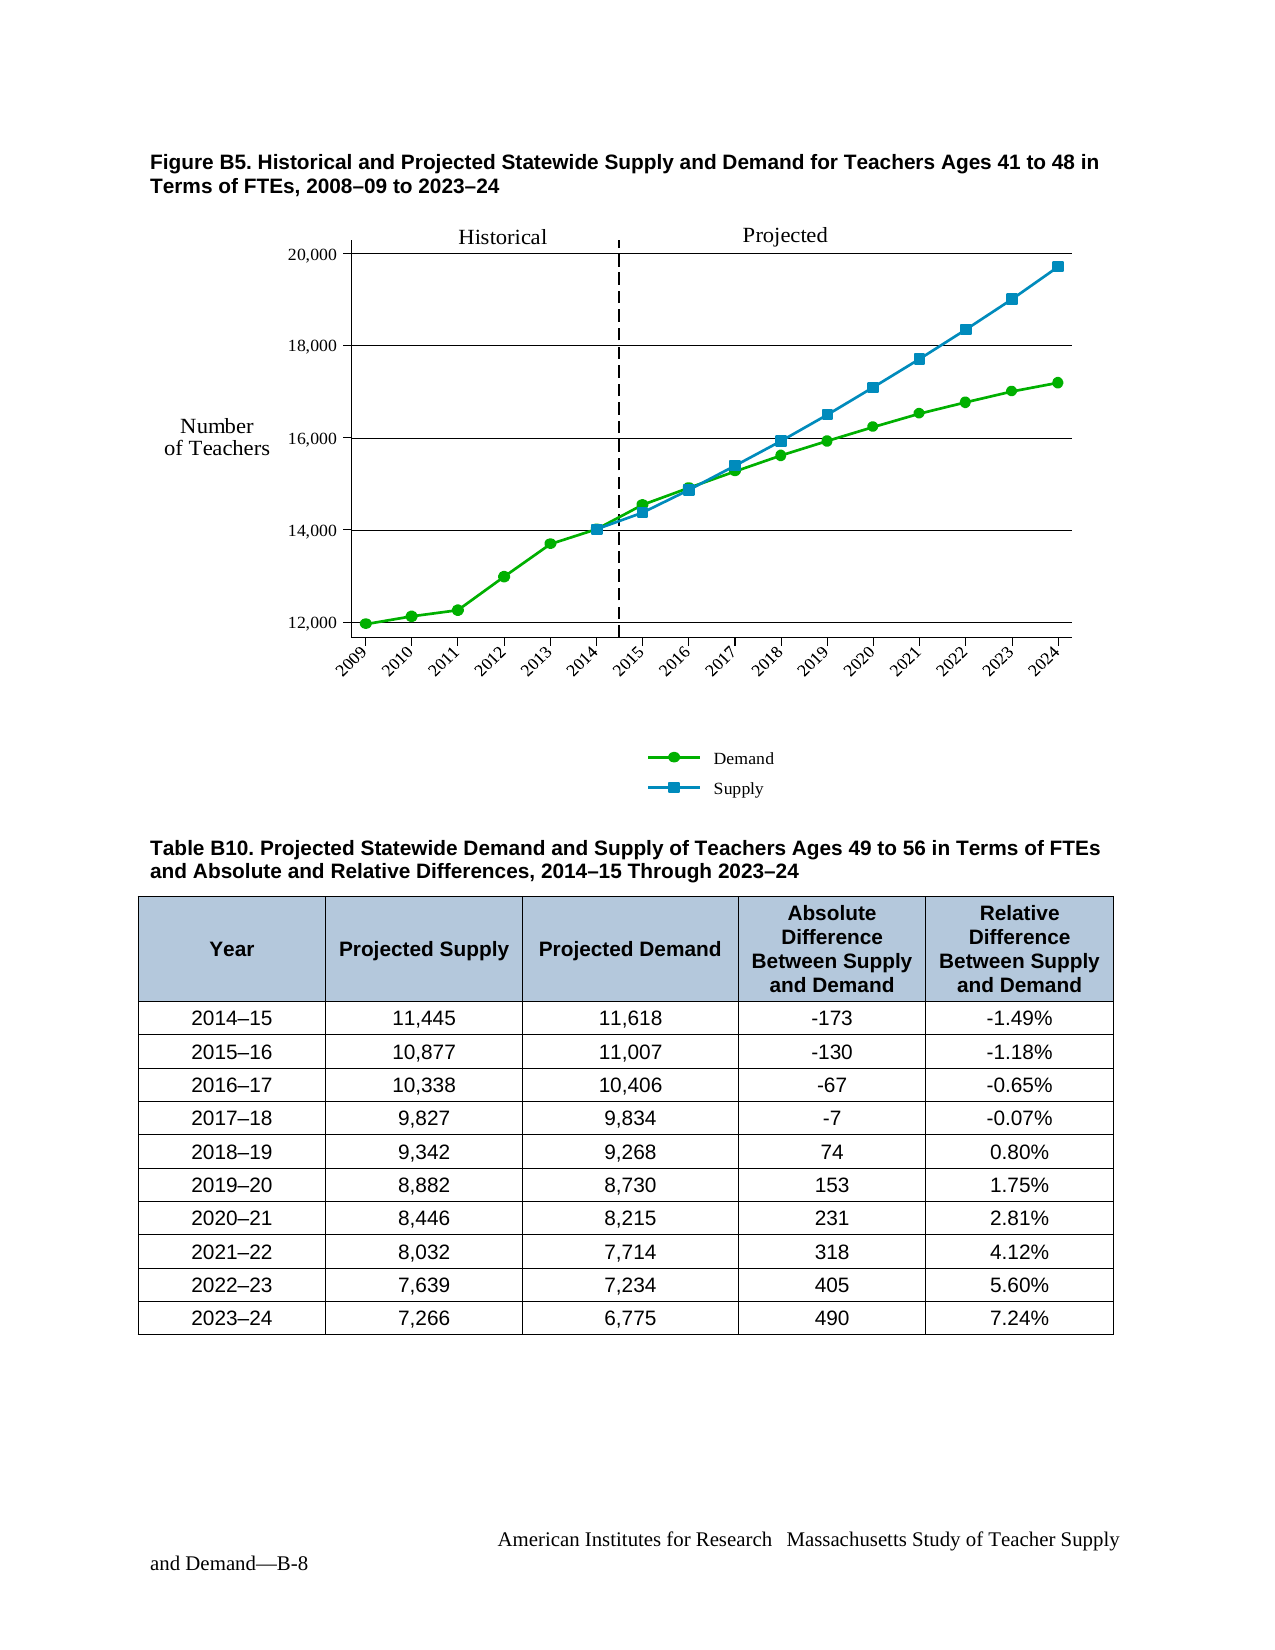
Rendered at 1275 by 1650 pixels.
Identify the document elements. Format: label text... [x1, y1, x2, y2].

table_cell 8,730 [523, 1169, 738, 1201]
table_cell 10,877 [326, 1035, 522, 1068]
table_cell 490 [739, 1302, 925, 1334]
table_cell 9,268 [523, 1135, 738, 1168]
table_cell 8,446 [326, 1202, 522, 1234]
table_cell 10,338 [326, 1069, 522, 1101]
table_cell 7.24% [926, 1302, 1113, 1334]
table_cell 11,618 [523, 1002, 738, 1034]
table_cell -173 [739, 1002, 925, 1034]
table_cell 11,445 [326, 1002, 522, 1034]
table_cell 5.60% [926, 1269, 1113, 1301]
table_cell 74 [739, 1135, 925, 1168]
table_cell 7,234 [523, 1269, 738, 1301]
table_cell 2019–20 [139, 1169, 325, 1201]
table_cell 231 [739, 1202, 925, 1234]
table_cell -0.07% [926, 1102, 1113, 1134]
table_cell 2015–16 [139, 1035, 325, 1068]
table_header Projected Supply [326, 897, 522, 1001]
title Table B10. Projected Statewide Demand and Supply of Teachers Ages 49 to 56 in Terms of FTEs and Absolute and Relative Differences, 2014–15 Through 2023–24 [150, 835, 1125, 883]
table_cell 8,882 [326, 1169, 522, 1201]
table_cell 10,406 [523, 1069, 738, 1101]
table_cell 7,639 [326, 1269, 522, 1301]
table_cell 2021–22 [139, 1235, 325, 1268]
table_cell 2017–18 [139, 1102, 325, 1134]
table_cell 11,007 [523, 1035, 738, 1068]
table_header Projected Demand [523, 897, 738, 1001]
table_header Relative Difference Between Supply and Demand [926, 897, 1113, 1001]
table_cell 2022–23 [139, 1269, 325, 1301]
table_cell 8,032 [326, 1235, 522, 1268]
table_cell 2016–17 [139, 1069, 325, 1101]
table_cell 405 [739, 1269, 925, 1301]
table_cell 1.75% [926, 1169, 1113, 1201]
table_cell 9,834 [523, 1102, 738, 1134]
table_cell -0.65% [926, 1069, 1113, 1101]
title Figure B5. Historical and Projected Statewide Supply and Demand for Teachers Ages 41 to 48 in Terms of FTEs, 2008–09 to 2023–24 [150, 150, 1125, 198]
table_cell 0.80% [926, 1135, 1113, 1168]
table_cell 7,266 [326, 1302, 522, 1334]
table_cell 4.12% [926, 1235, 1113, 1268]
table_cell 9,827 [326, 1102, 522, 1134]
table_cell -1.18% [926, 1035, 1113, 1068]
table_cell -1.49% [926, 1002, 1113, 1034]
table_cell 8,215 [523, 1202, 738, 1234]
table_cell -7 [739, 1102, 925, 1134]
table_header Year [139, 897, 325, 1001]
table_cell 318 [739, 1235, 925, 1268]
table_cell 153 [739, 1169, 925, 1201]
table_cell 2018–19 [139, 1135, 325, 1168]
table_cell 7,714 [523, 1235, 738, 1268]
table_header Absolute Difference Between Supply and Demand [739, 897, 925, 1001]
table_cell -130 [739, 1035, 925, 1068]
table_cell -67 [739, 1069, 925, 1101]
table_cell 2020–21 [139, 1202, 325, 1234]
table_cell 2.81% [926, 1202, 1113, 1234]
table_cell 2014–15 [139, 1002, 325, 1034]
table_cell 2023–24 [139, 1302, 325, 1334]
table_cell 6,775 [523, 1302, 738, 1334]
table_cell 9,342 [326, 1135, 522, 1168]
